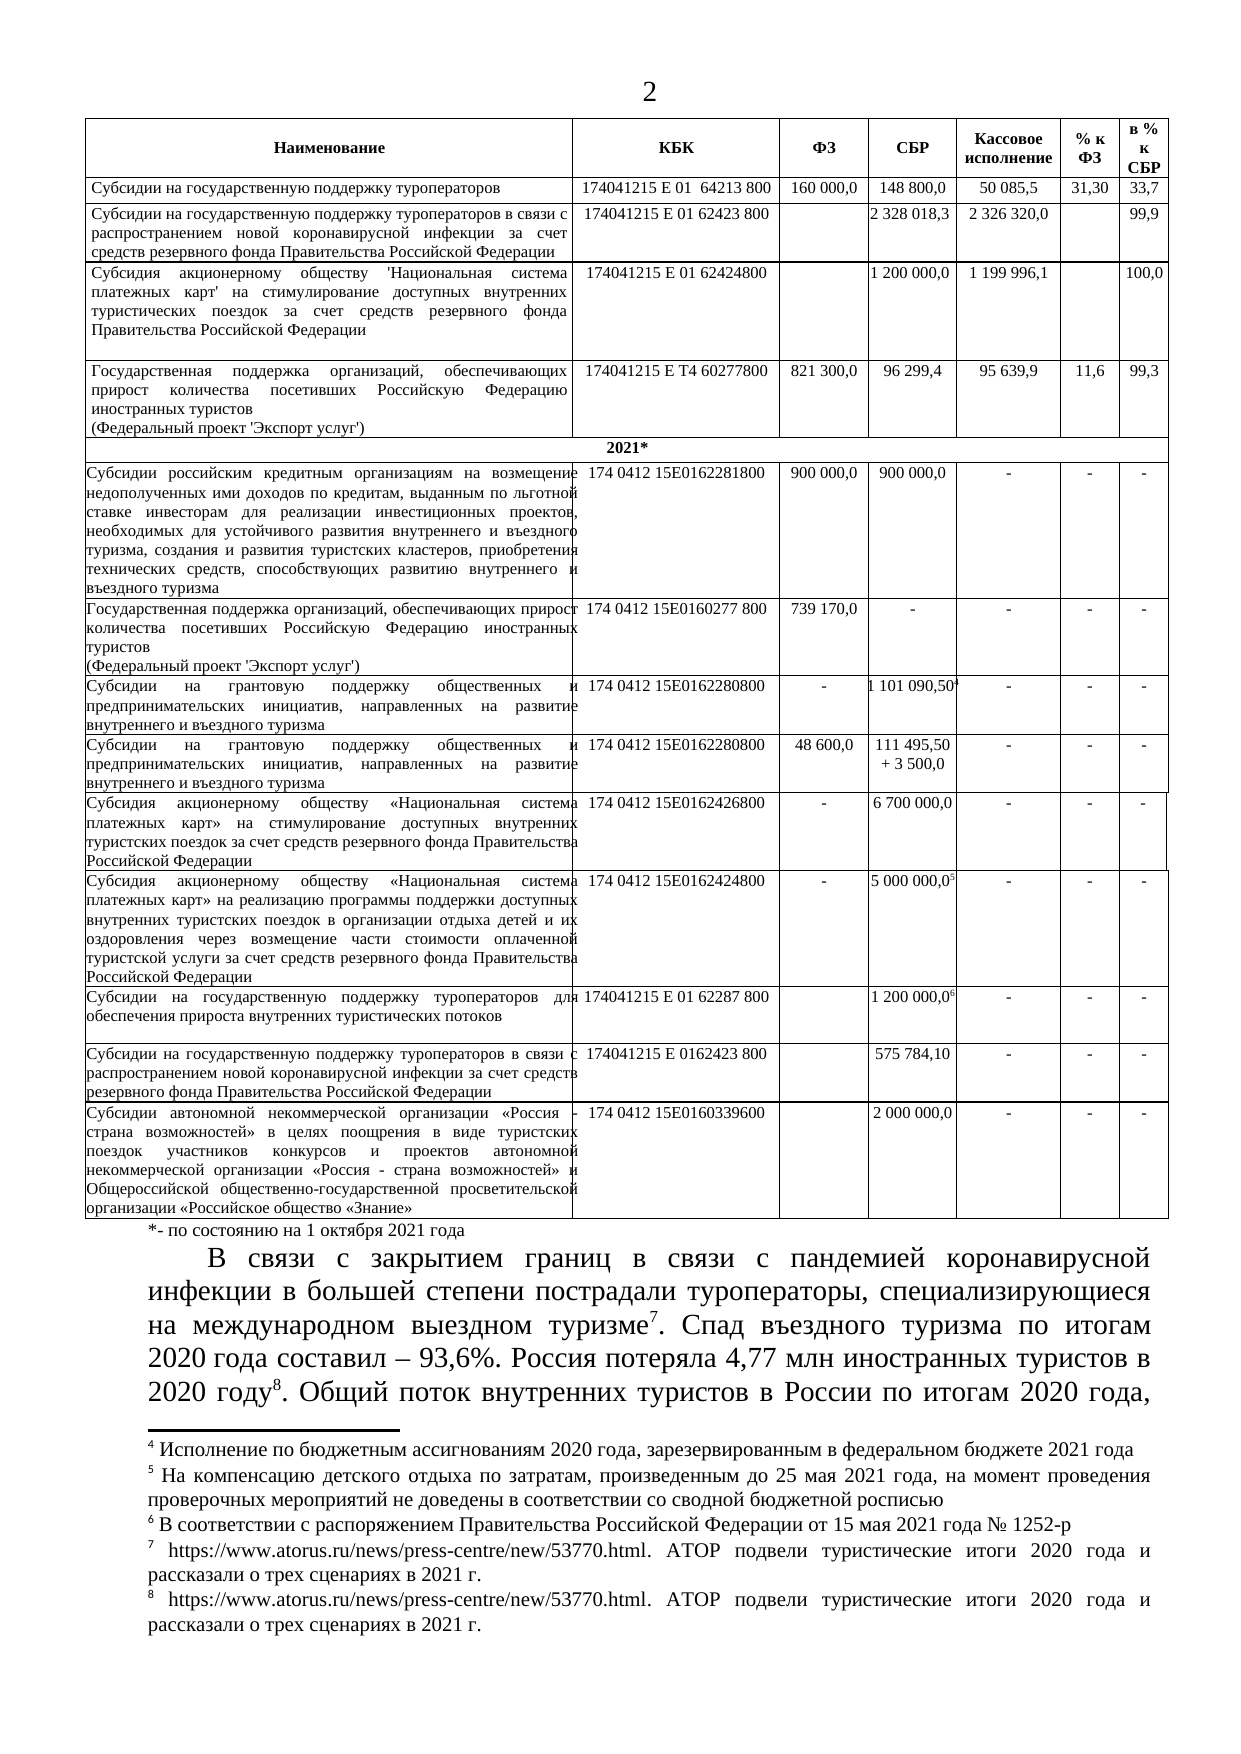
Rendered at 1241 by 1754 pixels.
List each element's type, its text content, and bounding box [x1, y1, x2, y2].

table_cell 174041215 Е 01 62287 800 [573, 987, 779, 1043]
table_cell - [957, 793, 1060, 870]
table_cell - [1120, 1044, 1168, 1101]
table_cell 900 000,0 [780, 463, 868, 597]
table_cell [1061, 263, 1119, 359]
table_cell - [1061, 1044, 1119, 1101]
table_cell Субсидии на государственную поддержку туроператоров [86, 178, 572, 203]
table_cell - [957, 463, 1060, 597]
table_cell - [1061, 793, 1119, 870]
table_cell - [1120, 987, 1168, 1043]
table_cell Субсидия акционерному обществу 'Национальная система платежных карт' на стимулирование доступных внутренних туристических поездок за счет средств резервного фонда Правительства Российской Федерации [86, 263, 572, 359]
table_header КБК [573, 119, 779, 177]
table_header ФЗ [780, 119, 868, 177]
table_cell 160 000,0 [780, 178, 868, 203]
table_cell - [1061, 871, 1119, 986]
table_header СБР [869, 119, 956, 177]
table_cell 174 0412 15Е0162426800 [573, 793, 779, 870]
table_cell - [957, 735, 1060, 792]
table_cell - [1061, 676, 1119, 734]
table_cell 148 800,0 [869, 178, 956, 203]
table_cell 33,7 [1120, 178, 1168, 203]
table_cell 99,9 [1120, 204, 1168, 261]
table_cell [780, 987, 868, 1043]
table_cell - [1120, 793, 1166, 870]
table_cell - [1120, 871, 1168, 986]
table_cell Государственная поддержка организаций, обеспечивающих прирост количества посетивших Российскую Федерацию иностранных туристов (Федеральный проект 'Экспорт услуг') [86, 361, 572, 437]
table_cell 900 000,0 [869, 463, 956, 597]
table_cell - [1061, 735, 1119, 792]
table_cell - [1120, 676, 1168, 734]
table_cell - [780, 871, 868, 986]
table_cell 174041215 Е 01 62423 800 [573, 204, 779, 261]
table_cell 174041215 Е T4 60277800 [573, 361, 779, 437]
table_cell - [1120, 463, 1168, 597]
table_cell [1061, 204, 1119, 261]
table_cell 50 085,5 [957, 178, 1060, 203]
table_cell 174 0412 15Е0162280800 [573, 676, 779, 734]
table_cell - [1061, 1103, 1119, 1217]
table_header в % к СБР [1120, 119, 1168, 177]
table_cell - [1120, 735, 1168, 792]
table_cell 174 0412 15Е0160339600 [573, 1103, 779, 1217]
table_cell - [1120, 1103, 1168, 1217]
table_cell 174 0412 15Е0162281800 [573, 463, 779, 597]
table_cell - [1061, 463, 1119, 597]
table_cell 1 200 000,0 [869, 987, 956, 1043]
table_cell - [957, 599, 1060, 675]
table_cell Субсидии на государственную поддержку туроператоров в связи с распространением новой коронавирусной инфекции за счет средств резервного фонда Правительства Российской Федерации [86, 1044, 572, 1101]
table_cell 1 199 996,1 [957, 263, 1060, 359]
table_cell - [780, 676, 868, 734]
table_cell 2 326 320,0 [957, 204, 1060, 261]
table_cell 111 495,50 + 3 500,0 [869, 735, 956, 792]
table_cell - [780, 793, 868, 870]
table_cell 100,0 [1120, 263, 1168, 359]
table_cell 95 639,9 [957, 361, 1060, 437]
table_cell - [957, 987, 1060, 1043]
table_cell Субсидии автономной некоммерческой организации «Россия - страна возможностей» в целях поощрения в виде туристских поездок участников конкурсов и проектов автономной некоммерческой организации «Россия - страна возможностей» и Общероссийской общественно-государственной просветительской организации «Российское общество «Знание» [86, 1103, 572, 1217]
table_cell [780, 1044, 868, 1101]
table_cell 96 299,4 [869, 361, 956, 437]
table_cell 99,3 [1120, 361, 1168, 437]
table_cell - [1061, 987, 1119, 1043]
table_cell 1 101 090,50 [869, 676, 956, 734]
table_cell 2 328 018,3 [869, 204, 956, 261]
text *- по состоянию на 1 октября 2021 года [148, 1219, 1152, 1240]
table_cell - [957, 1044, 1060, 1101]
table_cell Субсидии на грантовую поддержку общественных и предпринимательских инициатив, направленных на развитие внутреннего и въездного туризма [86, 676, 572, 734]
table_header Кассовое исполнение [957, 119, 1060, 177]
table_cell 174 0412 15Е0162424800 [573, 871, 779, 986]
table_cell Государственная поддержка организаций, обеспечивающих прирост количества посетивших Российскую Федерацию иностранных туристов (Федеральный проект 'Экспорт услуг') [86, 599, 572, 675]
table_cell - [1061, 599, 1119, 675]
table_header % к ФЗ [1061, 119, 1119, 177]
table_cell 174041215 Е 01 64213 800 [573, 178, 779, 203]
table_cell 5 000 000,0 [869, 871, 956, 986]
table_cell Субсидии на грантовую поддержку общественных и предпринимательских инициатив, направленных на развитие внутреннего и въездного туризма [86, 735, 572, 792]
table_cell [780, 263, 868, 359]
table_cell 174 0412 15Е0160277 800 [573, 599, 779, 675]
table_cell Субсидия акционерному обществу «Национальная система платежных карт» на стимулирование доступных внутренних туристских поездок за счет средств резервного фонда Правительства Российской Федерации [86, 793, 572, 870]
table_cell - [957, 871, 1060, 986]
table_cell Субсидии на государственную поддержку туроператоров в связи с распространением новой коронавирусной инфекции за счет средств резервного фонда Правительства Российской Федерации [86, 204, 572, 261]
table_cell 48 600,0 [780, 735, 868, 792]
table_cell 2 000 000,0 [869, 1103, 956, 1217]
table_cell 174041215 Е 01 62424800 [573, 263, 779, 359]
table_cell - [869, 599, 956, 675]
table_cell [780, 1103, 868, 1217]
table_cell 174041215 Е 0162423 800 [573, 1044, 779, 1101]
table_cell 31,30 [1061, 178, 1119, 203]
table_cell - [957, 1103, 1060, 1217]
table_cell 11,6 [1061, 361, 1119, 437]
table_cell 739 170,0 [780, 599, 868, 675]
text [148, 1240, 1152, 1408]
table_cell 575 784,10 [869, 1044, 956, 1101]
table_cell 6 700 000,0 [869, 793, 956, 870]
table_cell 1 200 000,0 [869, 263, 956, 359]
table_cell Субсидии российским кредитным организациям на возмещение недополученных ими доходов по кредитам, выданным по льготной ставке инвесторам для реализации инвестиционных проектов, необходимых для устойчивого развития внутреннего и въездного туризма, создания и развития туристских кластеров, приобретения технических средств, способствующих развитию внутреннего и въездного туризма [86, 463, 572, 597]
table_header Наименование [86, 119, 572, 177]
table_cell [780, 204, 868, 261]
table_cell 821 300,0 [780, 361, 868, 437]
table_cell 174 0412 15Е0162280800 [573, 735, 779, 792]
table_cell 2021* [86, 438, 1168, 462]
table_cell Субсидия акционерному обществу «Национальная система платежных карт» на реализацию программы поддержки доступных внутренних туристских поездок в организации отдыха детей и их оздоровления через возмещение части стоимости оплаченной туристской услуги за счет средств резервного фонда Правительства Российской Федерации [86, 871, 572, 986]
table_cell Субсидии на государственную поддержку туроператоров для обеспечения прироста внутренних туристических потоков [86, 987, 572, 1043]
table_cell - [1120, 599, 1168, 675]
table_cell - [957, 676, 1060, 734]
